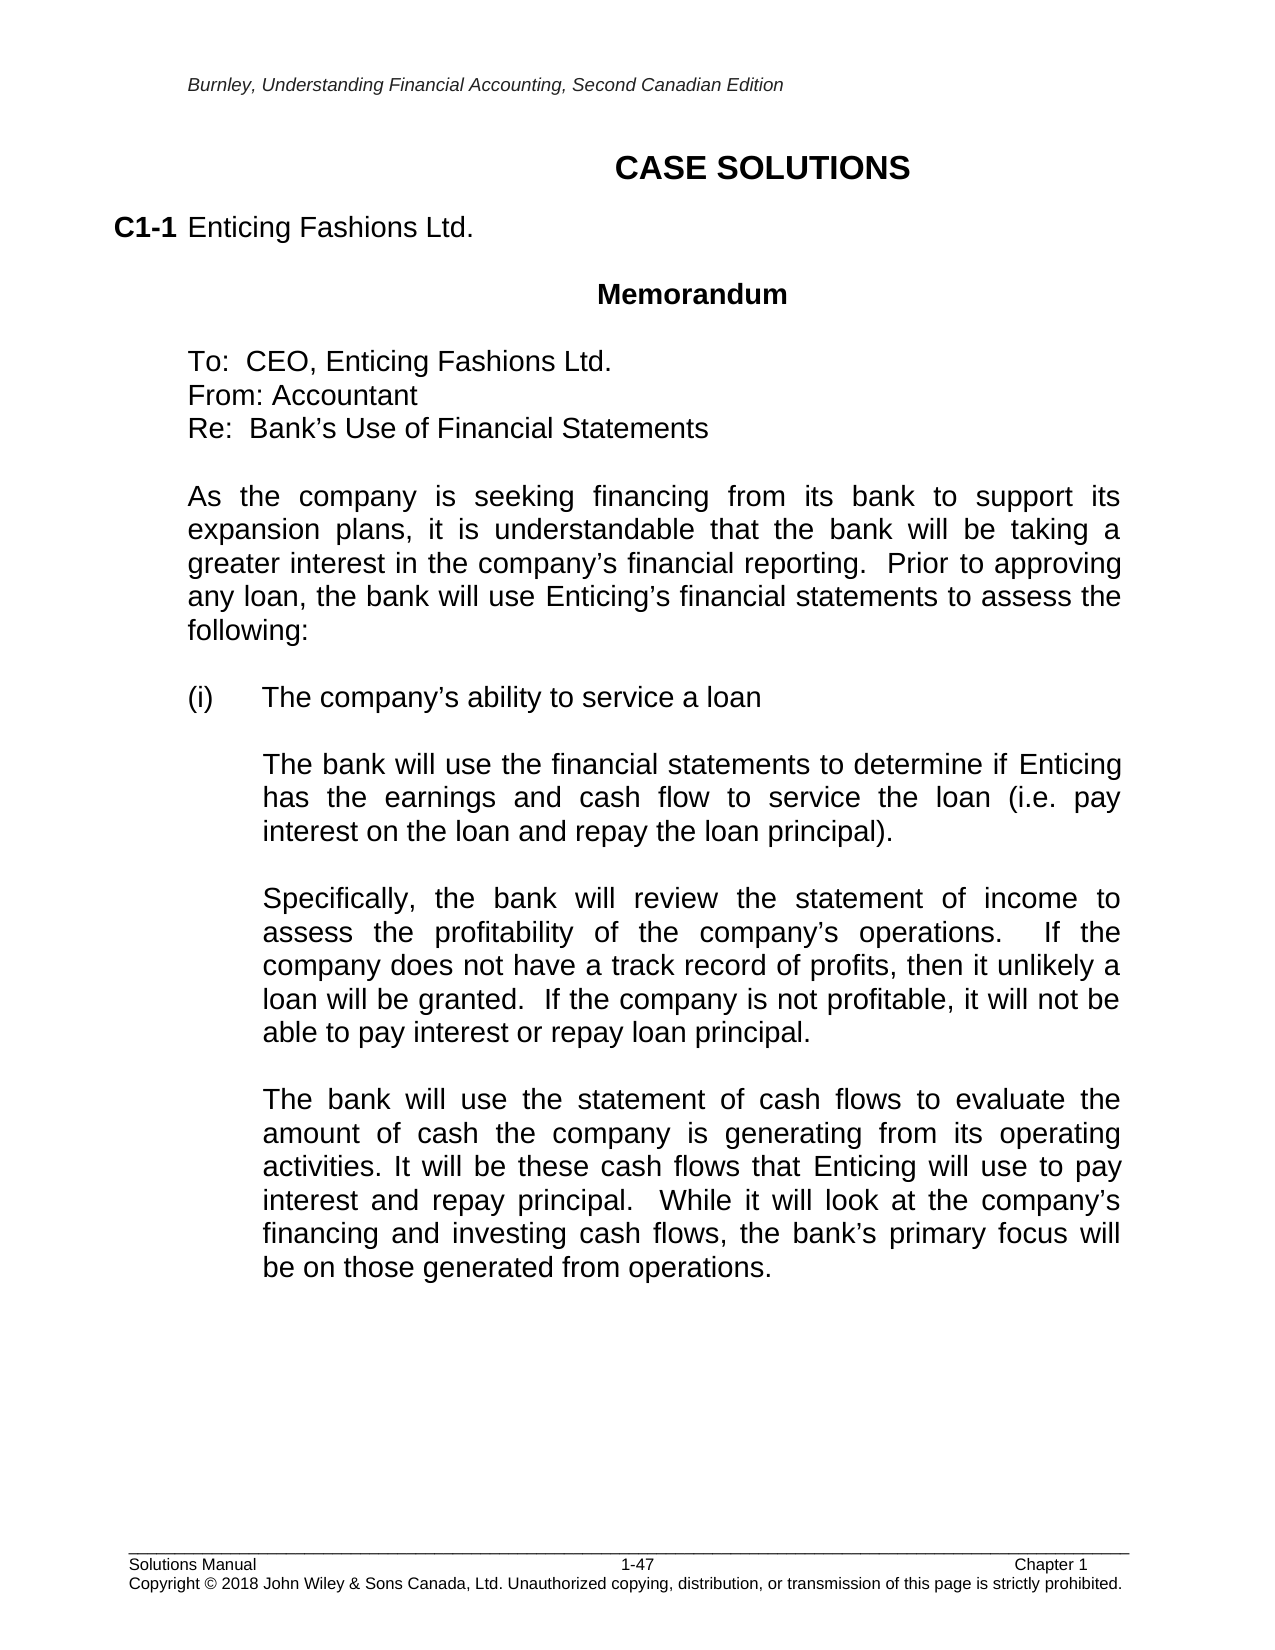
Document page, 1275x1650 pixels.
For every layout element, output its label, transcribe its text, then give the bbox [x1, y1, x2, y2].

text To: CEO, Enticing Fashions Ltd. [187, 344, 1122, 378]
subtitle C1-1 Enticing Fashions Ltd. [114, 210, 1122, 244]
text Specifically, the bank will review the statement of income to assess the profitability of the company’s operations. If the company does not have a track record of profits, then it unlikely a loan will be granted. If the company is not profitable, it will not be able to pay interest or repay loan principal. [262, 881, 1122, 1049]
text The bank will use the statement of cash flows to evaluate the amount of cash the company is generating from its operating activities. It will be these cash flows that Enticing will use to pay interest and repay principal. While it will look at the company’s financing and investing cash flows, the bank’s primary focus will be on those generated from operations. [262, 1082, 1122, 1283]
subtitle Memorandum [262, 277, 1122, 311]
text From: Accountant [187, 378, 1122, 411]
list As the company is seeking financing from its bank to support its expansion plans, it is understandable that the bank will be taking a greater interest in the company’s financial reporting. Prior to approving any loan, the bank will use Enticing’s financial statements to assess the following: [112, 478, 1122, 646]
list Re: Bank’s Use of Financial Statements [187, 411, 1122, 445]
text CASE SOLUTIONS [269, 148, 1256, 186]
text The bank will use the financial statements to determine if Enticing has the earnings and cash flow to service the loan (i.e. pay interest on the loan and repay the loan principal). [262, 747, 1122, 847]
list The company’s ability to service a loan [187, 680, 1122, 713]
